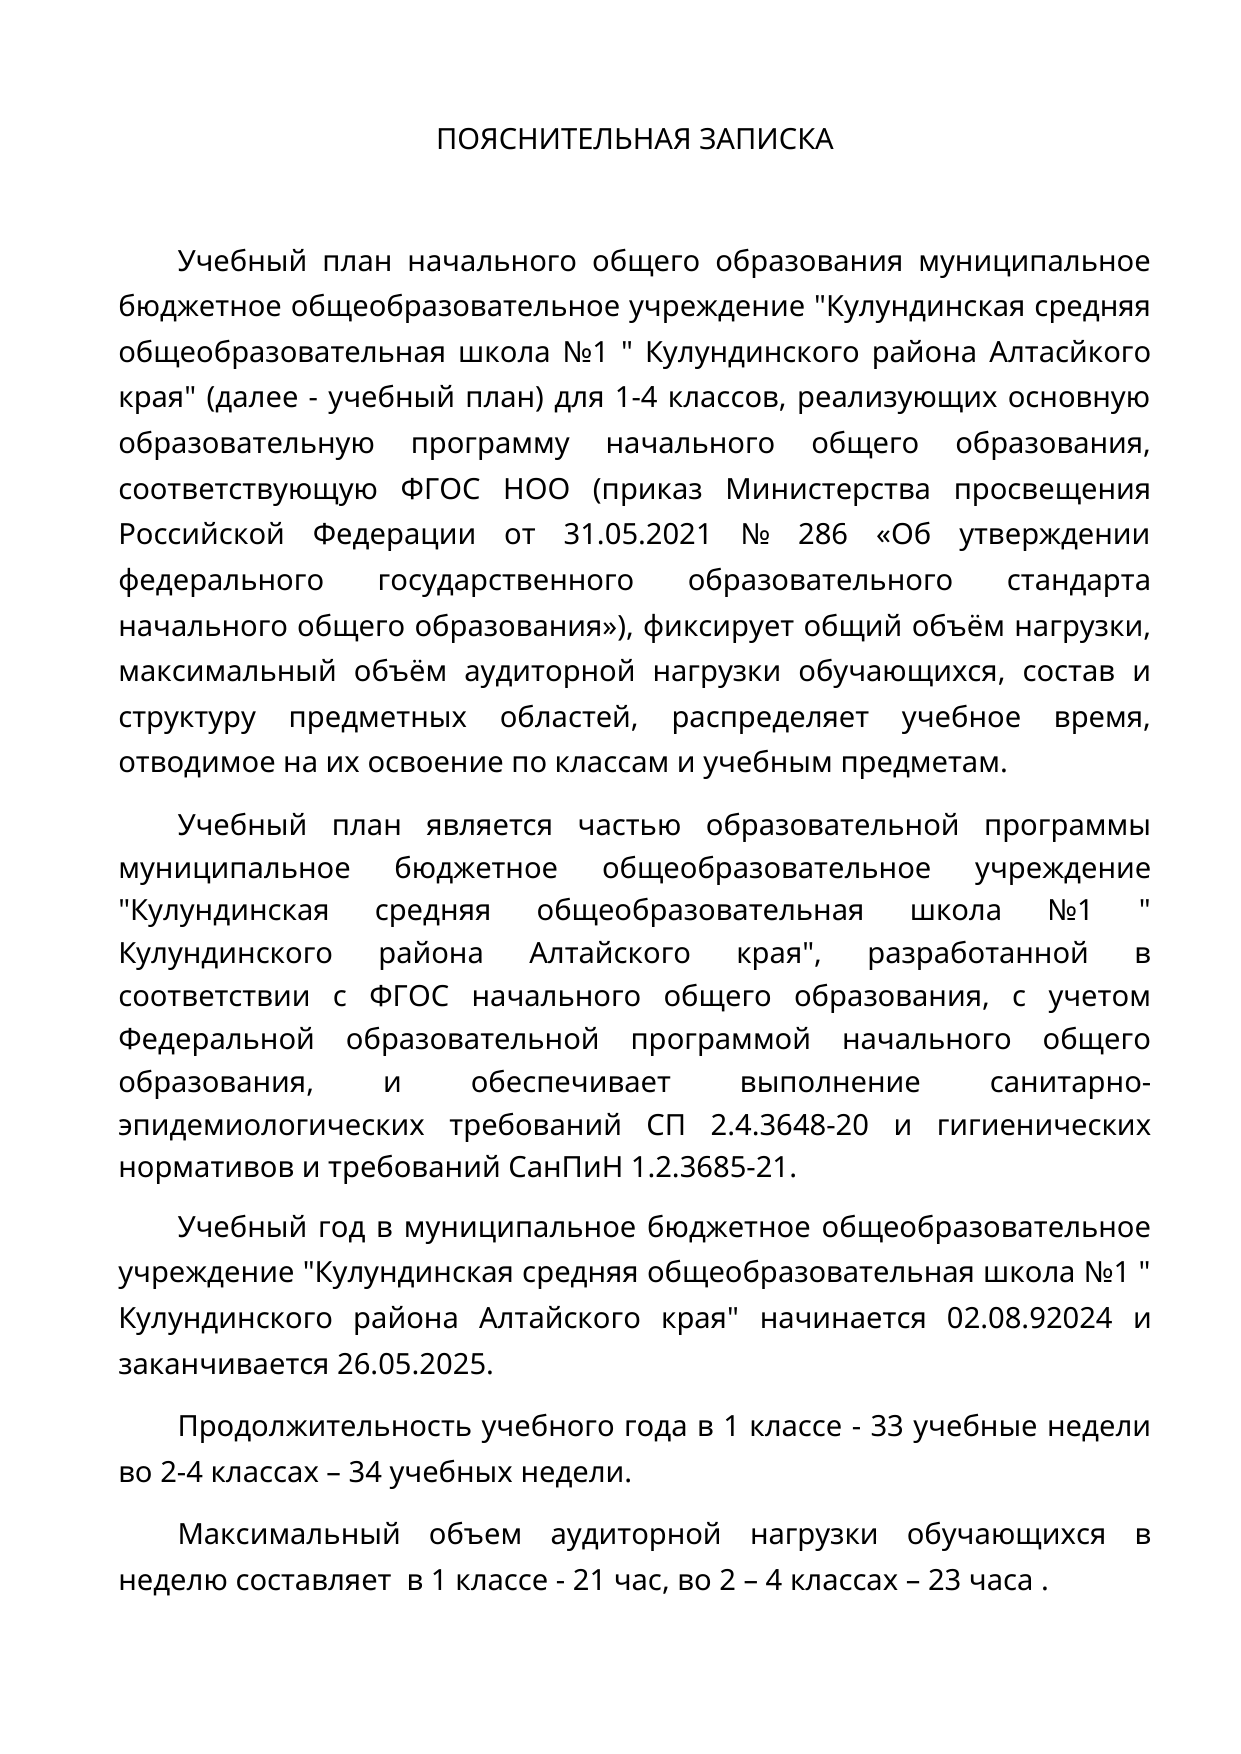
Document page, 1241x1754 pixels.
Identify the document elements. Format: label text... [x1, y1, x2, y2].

text Учебный план является частью образовательной программы муниципальное бюджетное общеобразовательное учреждение "Кулундинская средняя общеобразовательная школа №1 " Кулундинского района Алтайского края", разработанной в соответствии с ФГОС начального общего образования, с учетом Федеральной образовательной программой начального общего образования, и обеспечивает выполнение санитарно-эпидемиологических требований СП 2.4.3648-20 и гигиенических нормативов и требований СанПиН 1.2.3685-21. [118, 804, 1152, 1186]
text Учебный год в муниципальное бюджетное общеобразовательное учреждение "Кулундинская средняя общеобразовательная школа №1 " Кулундинского района Алтайского края" начинается 02.08.92024 и заканчивается 26.05.2025. [118, 1206, 1152, 1383]
text Учебный план начального общего образования муниципальное бюджетное общеобразовательное учреждение "Кулундинская средняя общеобразовательная школа №1 " Кулундинского района Алтасйкого края" (далее - учебный план) для 1-4 классов, реализующих основную образовательную программу начального общего образования, соответствующую ФГОС НОО (приказ Министерства просвещения Российской Федерации от 31.05.2021 № 286 «Об утверждении федерального государственного образовательного стандарта начального общего образования»), фиксирует общий объём нагрузки, максимальный объём аудиторной нагрузки обучающихся, состав и структуру предметных областей, распределяет учебное время, отводимое на их освоение по классам и учебным предметам. [118, 240, 1152, 781]
text Кулундинский муниципальный район, Алтайский край 2024ПОЯСНИТЕЛЬНАЯ ЗАПИСКА [118, 118, 1152, 158]
text Продолжительность учебного года в 1 классе - 33 учебные недели во 2-4 классах – 34 учебных недели. [118, 1405, 1152, 1491]
text Максимальный объем аудиторной нагрузки обучающихся в неделю составляет в 1 классе - 21 час, во 2 – 4 классах – 23 часа . [118, 1513, 1152, 1598]
